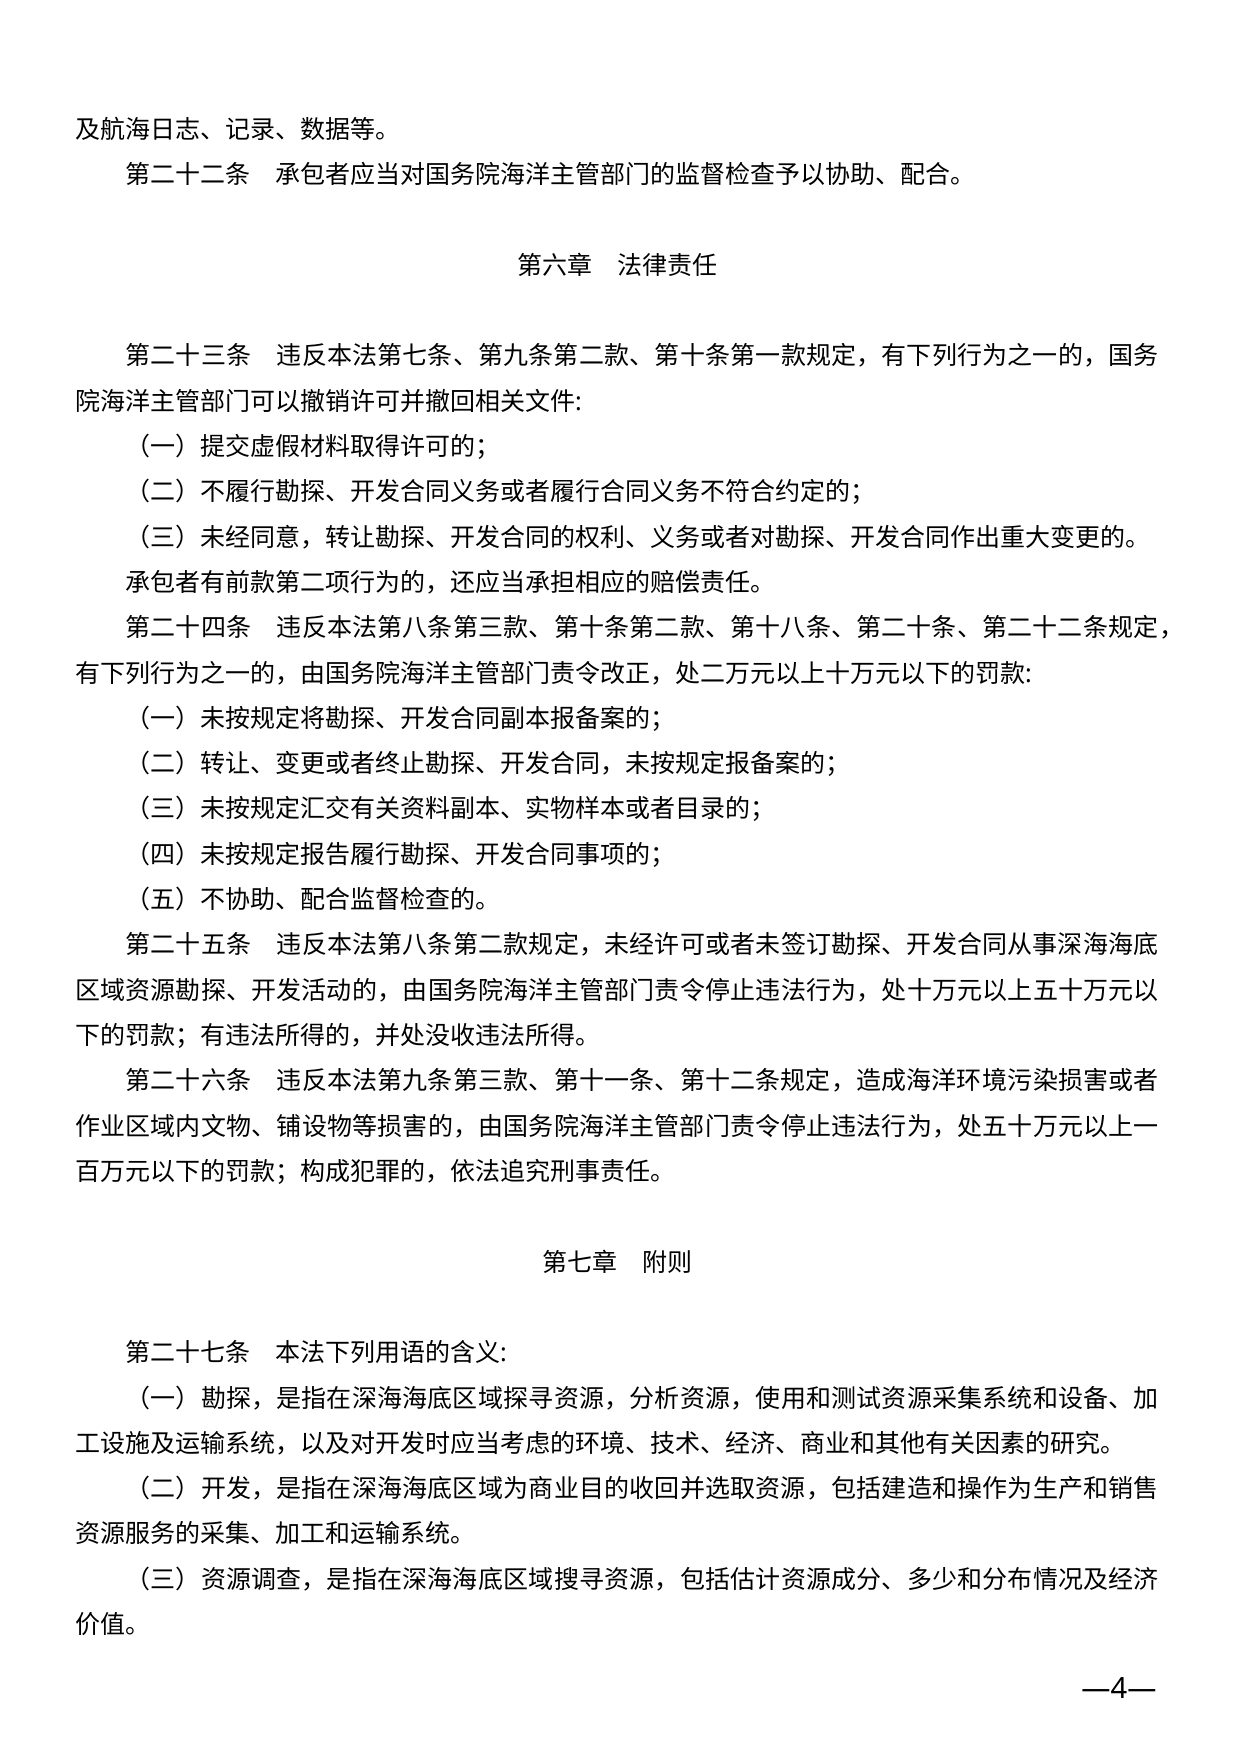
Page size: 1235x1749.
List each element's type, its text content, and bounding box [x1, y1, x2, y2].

text （一）提交虚假材料取得许可的； [75, 422, 1159, 467]
text 第二十二条 承包者应当对国务院海洋主管部门的监督检查予以协助、配合。 [75, 150, 1159, 195]
text （三）未按规定汇交有关资料副本、实物样本或者目录的； [75, 784, 1159, 830]
text （一）未按规定将勘探、开发合同副本报备案的； [75, 694, 1159, 739]
text 第二十四条 违反本法第八条第三款、第十条第二款、第十八条、第二十条、第二十二条规定，有下列行为之一的，由国务院海洋主管部门责令改正，处二万元以上十万元以下的罚款: [75, 603, 1159, 694]
text （一）勘探，是指在深海海底区域探寻资源，分析资源，使用和测试资源采集系统和设备、加工设施及运输系统，以及对开发时应当考虑的环境、技术、经济、商业和其他有关因素的研究。 [75, 1373, 1159, 1464]
text 第二十五条 违反本法第八条第二款规定，未经许可或者未签订勘探、开发合同从事深海海底区域资源勘探、开发活动的，由国务院海洋主管部门责令停止违法行为，处十万元以上五十万元以下的罚款；有违法所得的，并处没收违法所得。 [75, 920, 1159, 1056]
text 第七章 附则 [75, 1238, 1159, 1283]
text （二）开发，是指在深海海底区域为商业目的收回并选取资源，包括建造和操作为生产和销售资源服务的采集、加工和运输系统。 [75, 1464, 1159, 1555]
text 第二十三条 违反本法第七条、第九条第二款、第十条第一款规定，有下列行为之一的，国务院海洋主管部门可以撤销许可并撤回相关文件: [75, 331, 1159, 422]
text （四）未按规定报告履行勘探、开发合同事项的； [75, 830, 1159, 875]
text 第二十七条 本法下列用语的含义: [75, 1328, 1159, 1373]
text （二）转让、变更或者终止勘探、开发合同，未按规定报备案的； [75, 739, 1159, 784]
text （五）不协助、配合监督检查的。 [75, 875, 1159, 920]
text （二）不履行勘探、开发合同义务或者履行合同义务不符合约定的； [75, 467, 1159, 513]
text 第二十六条 违反本法第九条第三款、第十一条、第十二条规定，造成海洋环境污染损害或者作业区域内文物、铺设物等损害的，由国务院海洋主管部门责令停止违法行为，处五十万元以上一百万元以下的罚款；构成犯罪的，依法追究刑事责任。 [75, 1056, 1159, 1192]
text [75, 105, 1159, 150]
text 第六章 法律责任 [75, 241, 1159, 286]
text （三）未经同意，转让勘探、开发合同的权利、义务或者对勘探、开发合同作出重大变更的。 [75, 513, 1159, 558]
text 承包者有前款第二项行为的，还应当承担相应的赔偿责任。 [75, 558, 1159, 603]
text （三）资源调查，是指在深海海底区域搜寻资源，包括估计资源成分、多少和分布情况及经济价值。 [75, 1555, 1159, 1645]
